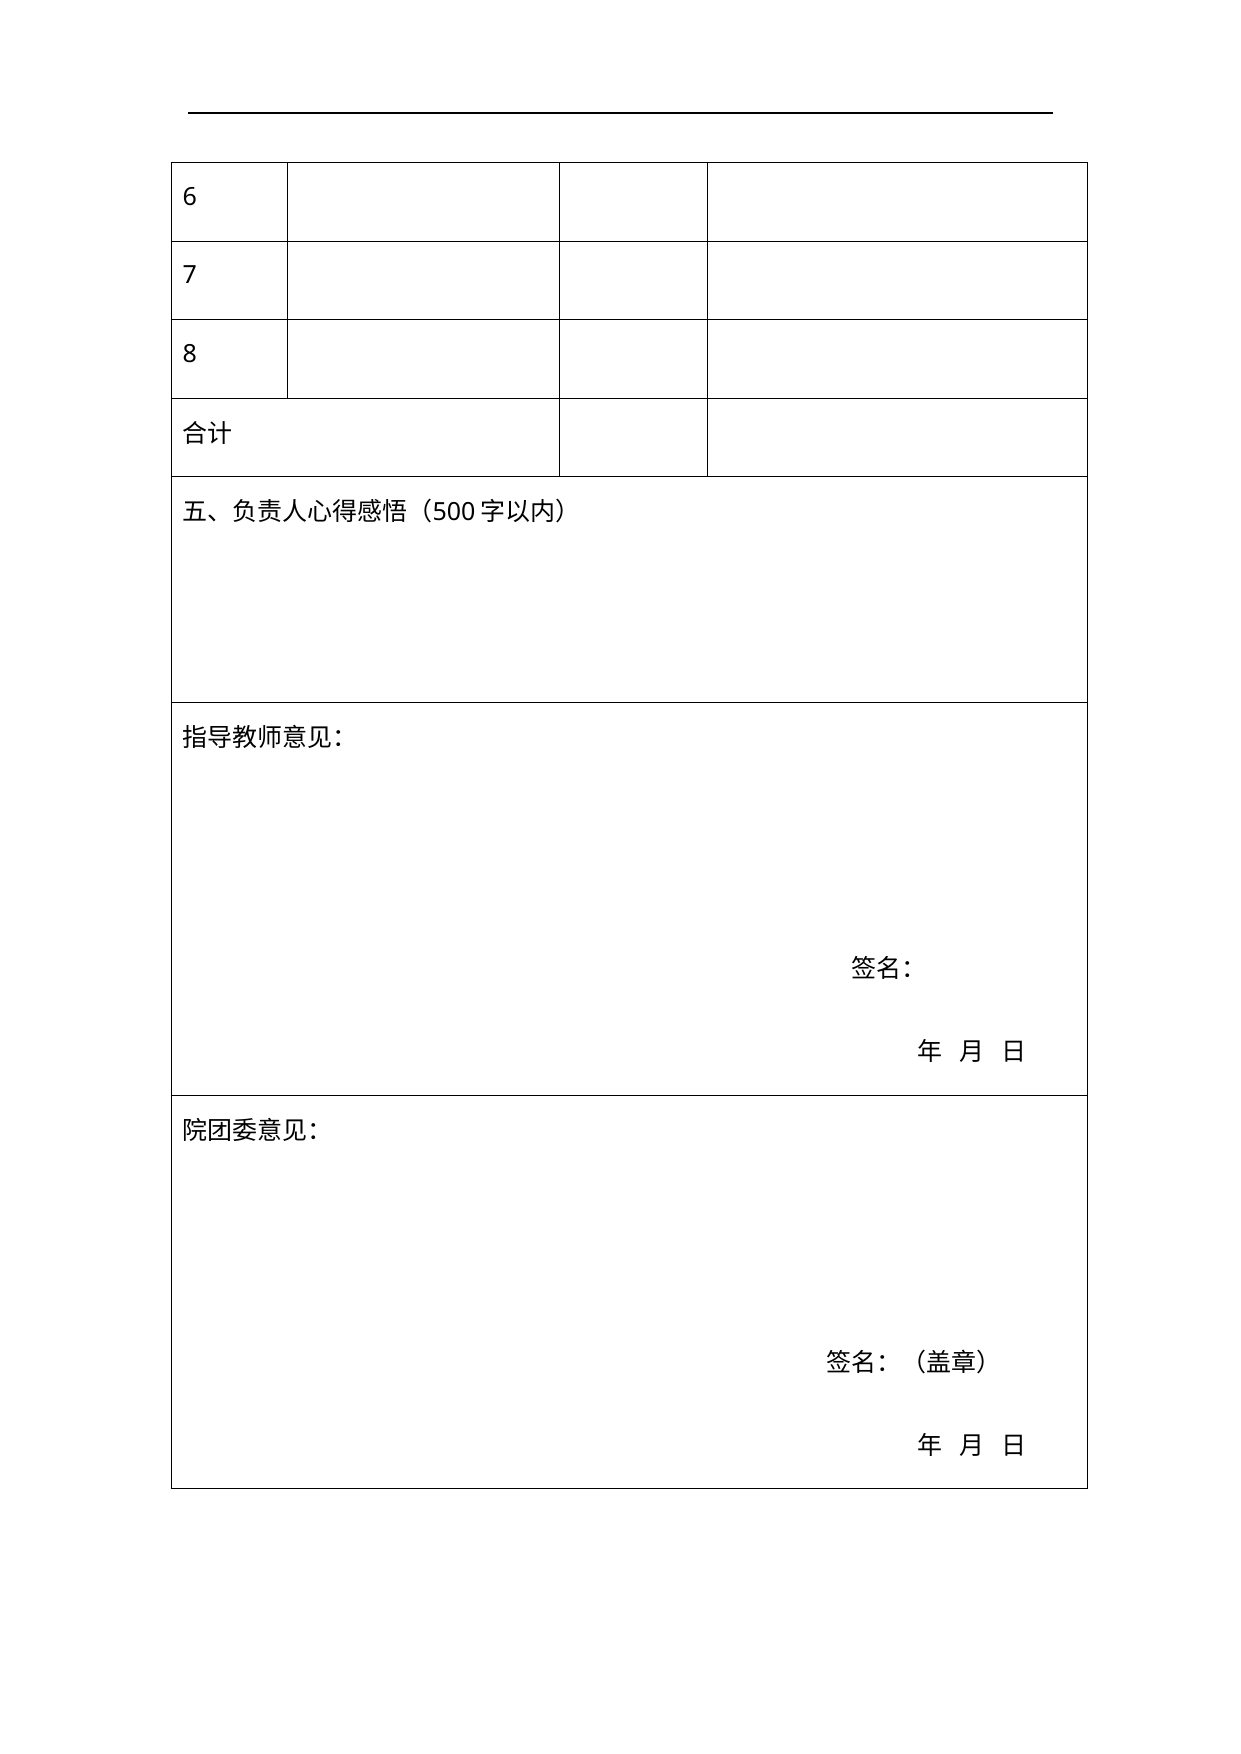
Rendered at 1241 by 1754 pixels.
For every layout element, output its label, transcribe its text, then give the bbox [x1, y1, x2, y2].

table_cell 7 [172, 242, 287, 319]
table_cell [288, 163, 559, 241]
table_cell 指导教师意见： 签名： 年 月 日 [172, 703, 1087, 1095]
table_cell [708, 320, 1087, 398]
table_cell [560, 242, 707, 319]
table_cell 6 [172, 163, 287, 241]
table_cell [288, 320, 559, 398]
table_cell 院团委意见： 签名：（盖章） 年 月 日 [172, 1096, 1087, 1488]
table_cell 8 [172, 320, 287, 398]
table_cell [560, 399, 707, 476]
table_cell [560, 320, 707, 398]
table_cell [708, 242, 1087, 319]
table_cell [560, 163, 707, 241]
table_cell 合计 [172, 399, 559, 476]
table_cell [288, 242, 559, 319]
table_cell [708, 399, 1087, 476]
table_cell 五、负责人心得感悟（500字以内） [172, 477, 1087, 702]
table_cell [708, 163, 1087, 241]
